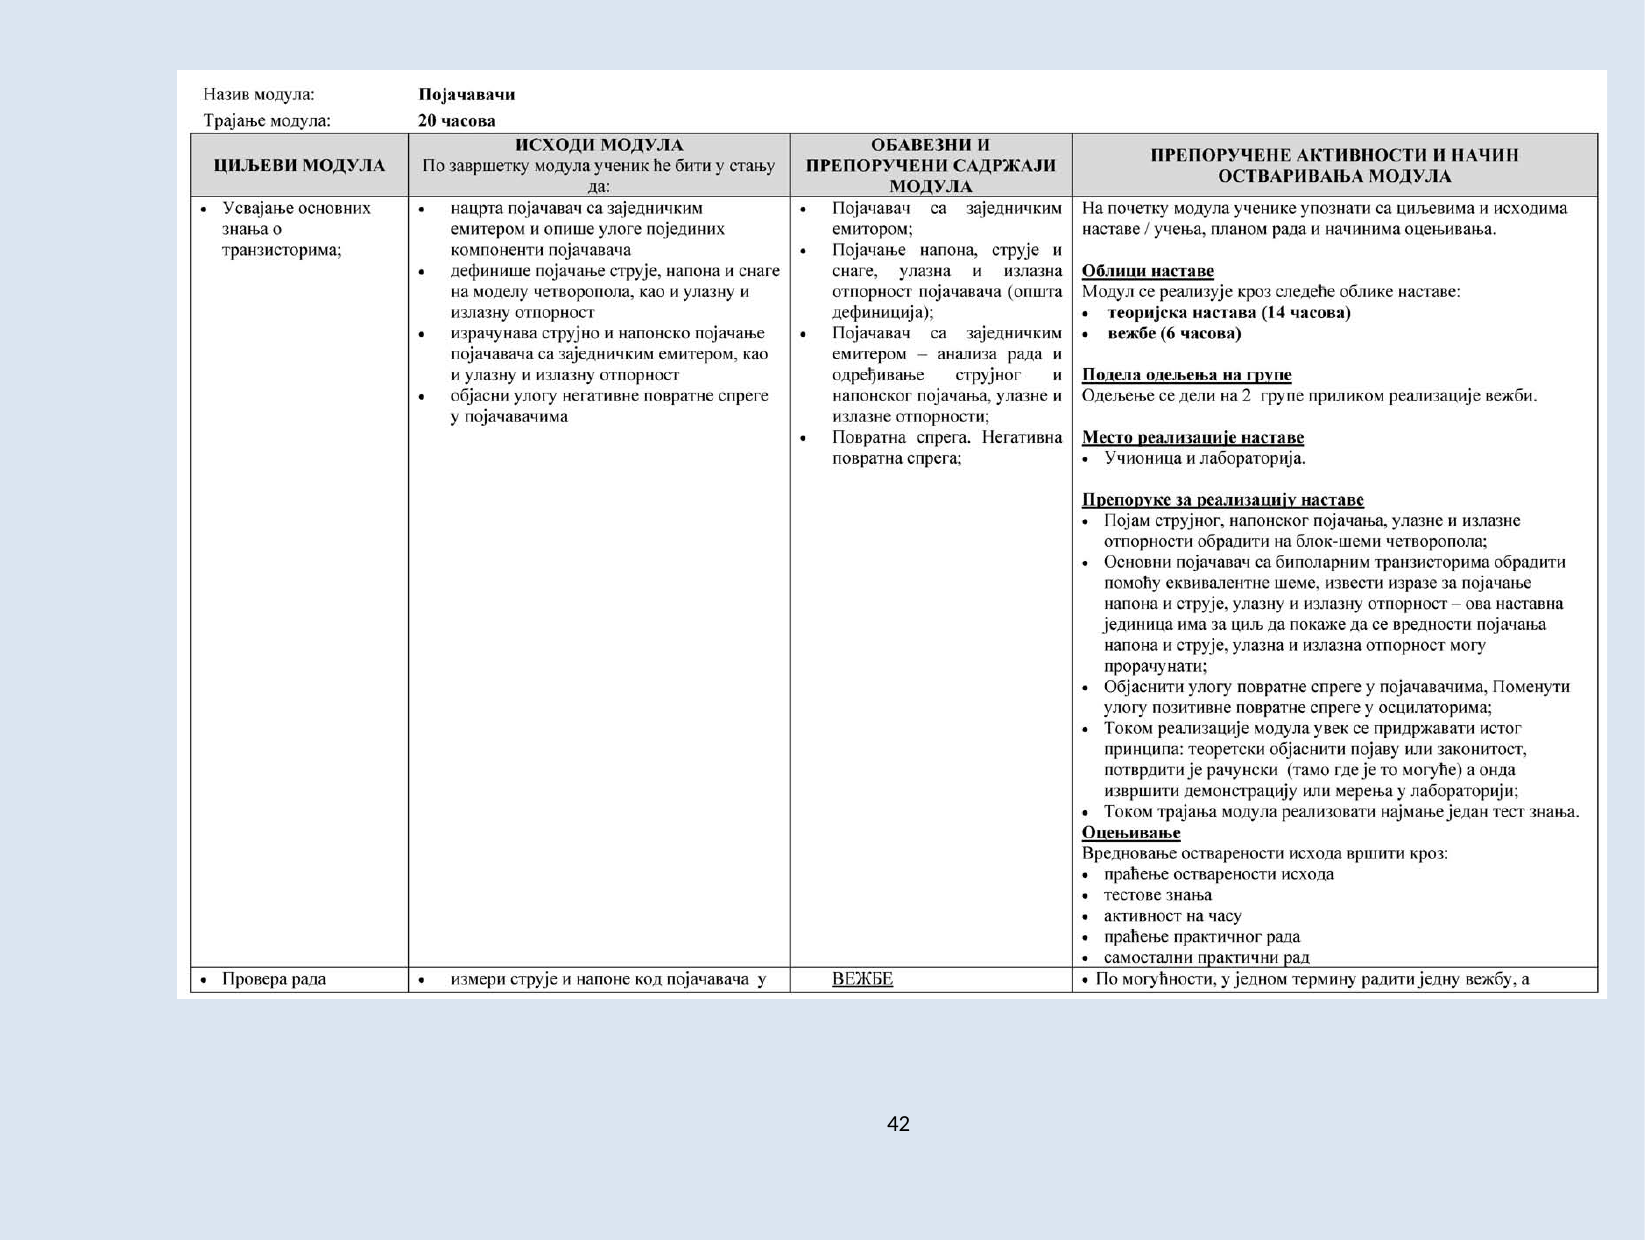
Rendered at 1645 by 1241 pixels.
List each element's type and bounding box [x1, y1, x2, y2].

picture [177, 70, 1608, 999]
